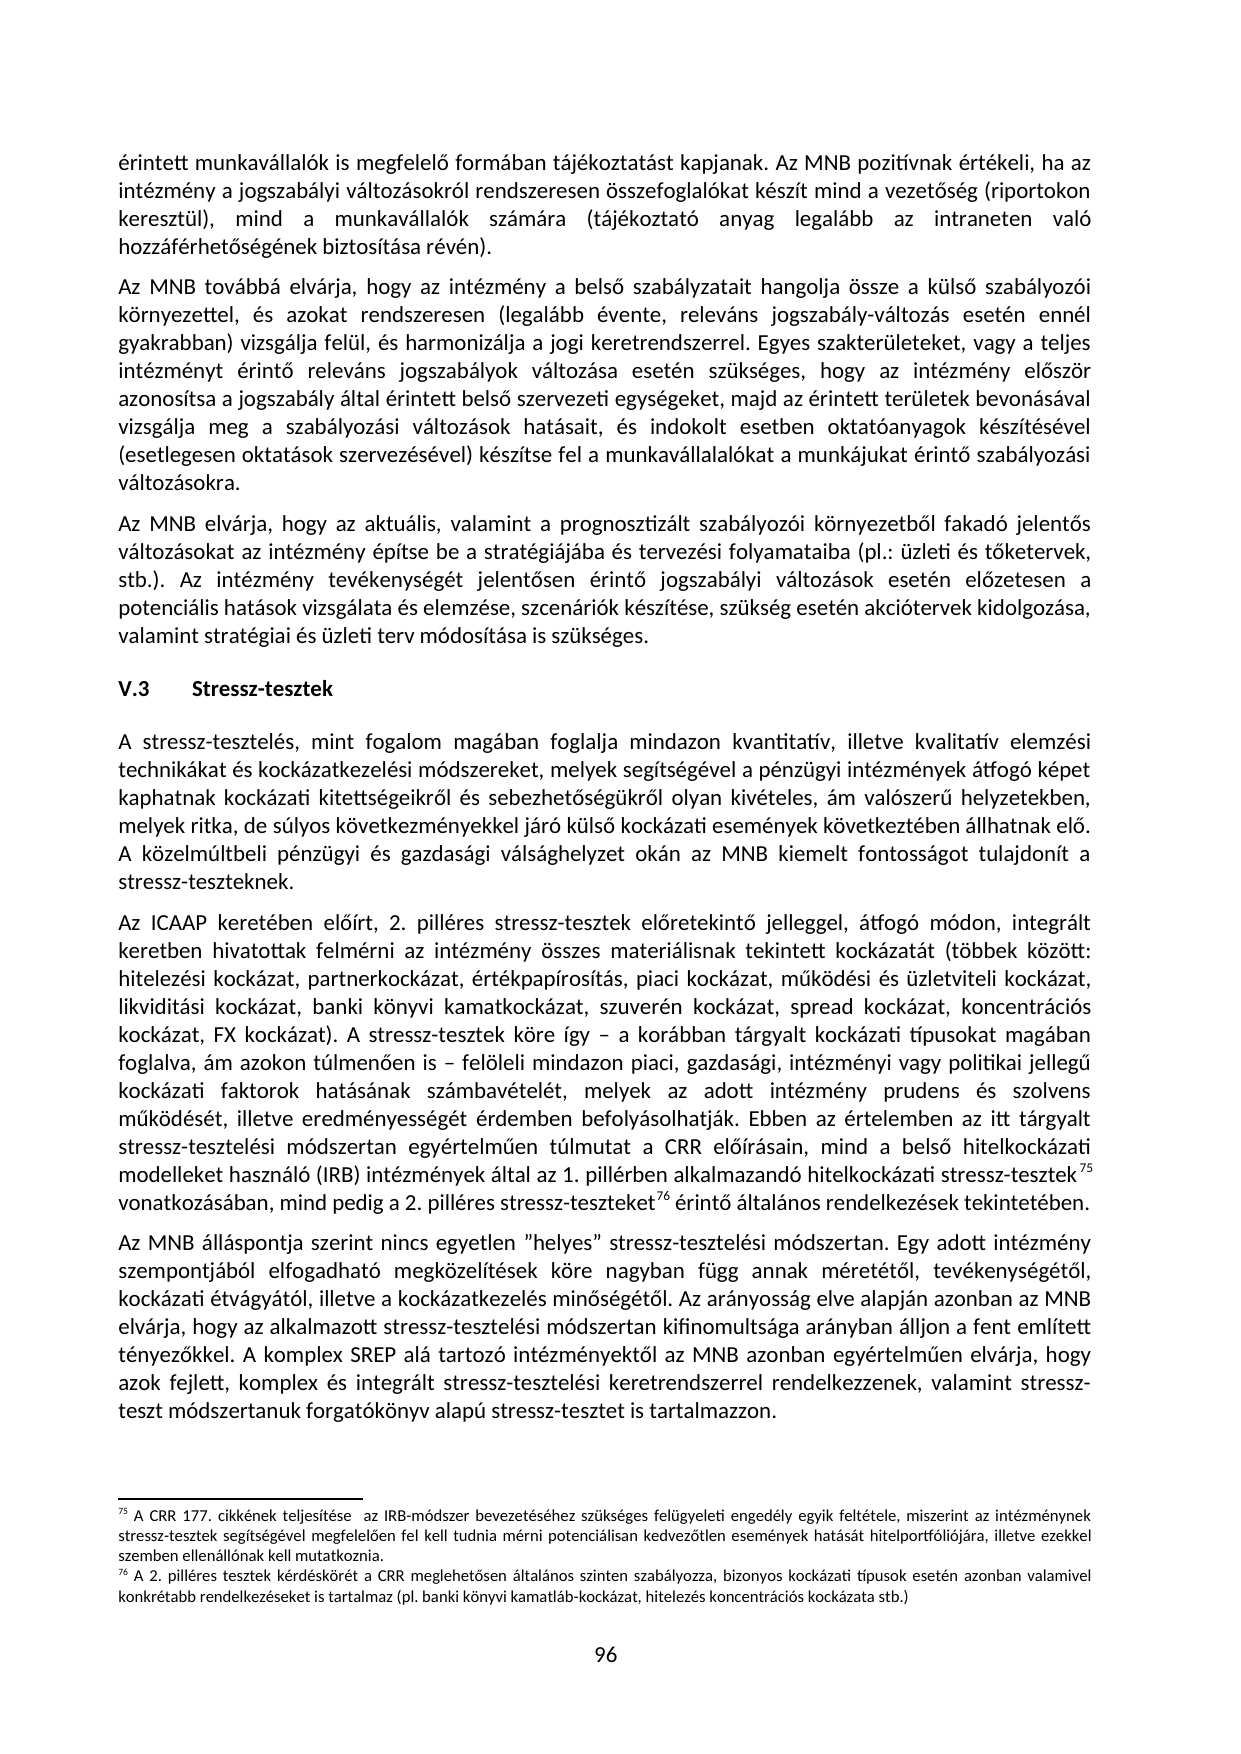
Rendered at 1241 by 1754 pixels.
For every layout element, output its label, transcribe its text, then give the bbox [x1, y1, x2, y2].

text Az ICAAP keretében előírt, 2. pilléres stressz-tesztek előretekintő jelleggel, átfogó módon, integrált keretben hivatottak felmérni az intézmény összes materiálisnak tekintett kockázatát (többek között: hitelezési kockázat, partnerkockázat, értékpapírosítás, piaci kockázat, működési és üzletviteli kockázat, likviditási kockázat, banki könyvi kamatkockázat, szuverén kockázat, spread kockázat, koncentrációs kockázat, FX kockázat). A stressz-tesztek köre így – a korábban tárgyalt kockázati típusokat magában foglalva, ám azokon túlmenően is – felöleli mindazon piaci, gazdasági, intézményi vagy politikai jellegű kockázati faktorok hatásának számbavételét, melyek az adott intézmény prudens és szolvens működését, illetve eredményességét érdemben befolyásolhatják. Ebben az értelemben az itt tárgyalt stressz-tesztelési módszertan egyértelműen túlmutat a CRR előírásain, mind a belső hitelkockázati modelleket használó (IRB) intézmények által az 1. pillérben alkalmazandó hitelkockázati stressz-tesztek vonatkozásában, mind pedig a 2. pilléres stressz-teszteket érintő általános rendelkezések tekintetében. [118, 908, 1093, 1216]
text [118, 148, 1093, 260]
text Az MNB elvárja, hogy az aktuális, valamint a prognosztizált szabályozói környezetből fakadó jelentős változásokat az intézmény építse be a stratégiájába és tervezési folyamataiba (pl.: üzleti és tőketervek, stb.). Az intézmény tevékenységét jelentősen érintő jogszabályi változások esetén előzetesen a potenciális hatások vizsgálata és elemzése, szcenáriók készítése, szükség esetén akciótervek kidolgozása, valamint stratégiai és üzleti terv módosítása is szükséges. [118, 509, 1093, 649]
text A stressz-tesztelés, mint fogalom magában foglalja mindazon kvantitatív, illetve kvalitatív elemzési technikákat és kockázatkezelési módszereket, melyek segítségével a pénzügyi intézmények átfogó képet kaphatnak kockázati kitettségeikről és sebezhetőségükről olyan kivételes, ám valószerű helyzetekben, melyek ritka, de súlyos következményekkel járó külső kockázati események következtében állhatnak elő. A közelmúltbeli pénzügyi és gazdasági válsághelyzet okán az MNB kiemelt fontosságot tulajdonít a stressz-teszteknek. [118, 727, 1093, 895]
text Az MNB álláspontja szerint nincs egyetlen ”helyes” stressz-tesztelési módszertan. Egy adott intézmény szempontjából elfogadható megközelítések köre nagyban függ annak méretétől, tevékenységétől, kockázati étvágyától, illetve a kockázatkezelés minőségétől. Az arányosság elve alapján azonban az MNB elvárja, hogy az alkalmazott stressz-tesztelési módszertan kifinomultsága arányban álljon a fent említett tényezőkkel. A komplex SREP alá tartozó intézményektől az MNB azonban egyértelműen elvárja, hogy azok fejlett, komplex és integrált stressz-tesztelési keretrendszerrel rendelkezzenek, valamint stressz-teszt módszertanuk forgatókönyv alapú stressz-tesztet is tartalmazzon. [118, 1228, 1093, 1424]
subtitle Stressz-tesztek [118, 674, 1093, 702]
text Az MNB továbbá elvárja, hogy az intézmény a belső szabályzatait hangolja össze a külső szabályozói környezettel, és azokat rendszeresen (legalább évente, releváns jogszabály-változás esetén ennél gyakrabban) vizsgálja felül, és harmonizálja a jogi keretrendszerrel. Egyes szakterületeket, vagy a teljes intézményt érintő releváns jogszabályok változása esetén szükséges, hogy az intézmény először azonosítsa a jogszabály által érintett belső szervezeti egységeket, majd az érintett területek bevonásával vizsgálja meg a szabályozási változások hatásait, és indokolt esetben oktatóanyagok készítésével (esetlegesen oktatások szervezésével) készítse fel a munkavállalalókat a munkájukat érintő szabályozási változásokra. [118, 272, 1093, 496]
